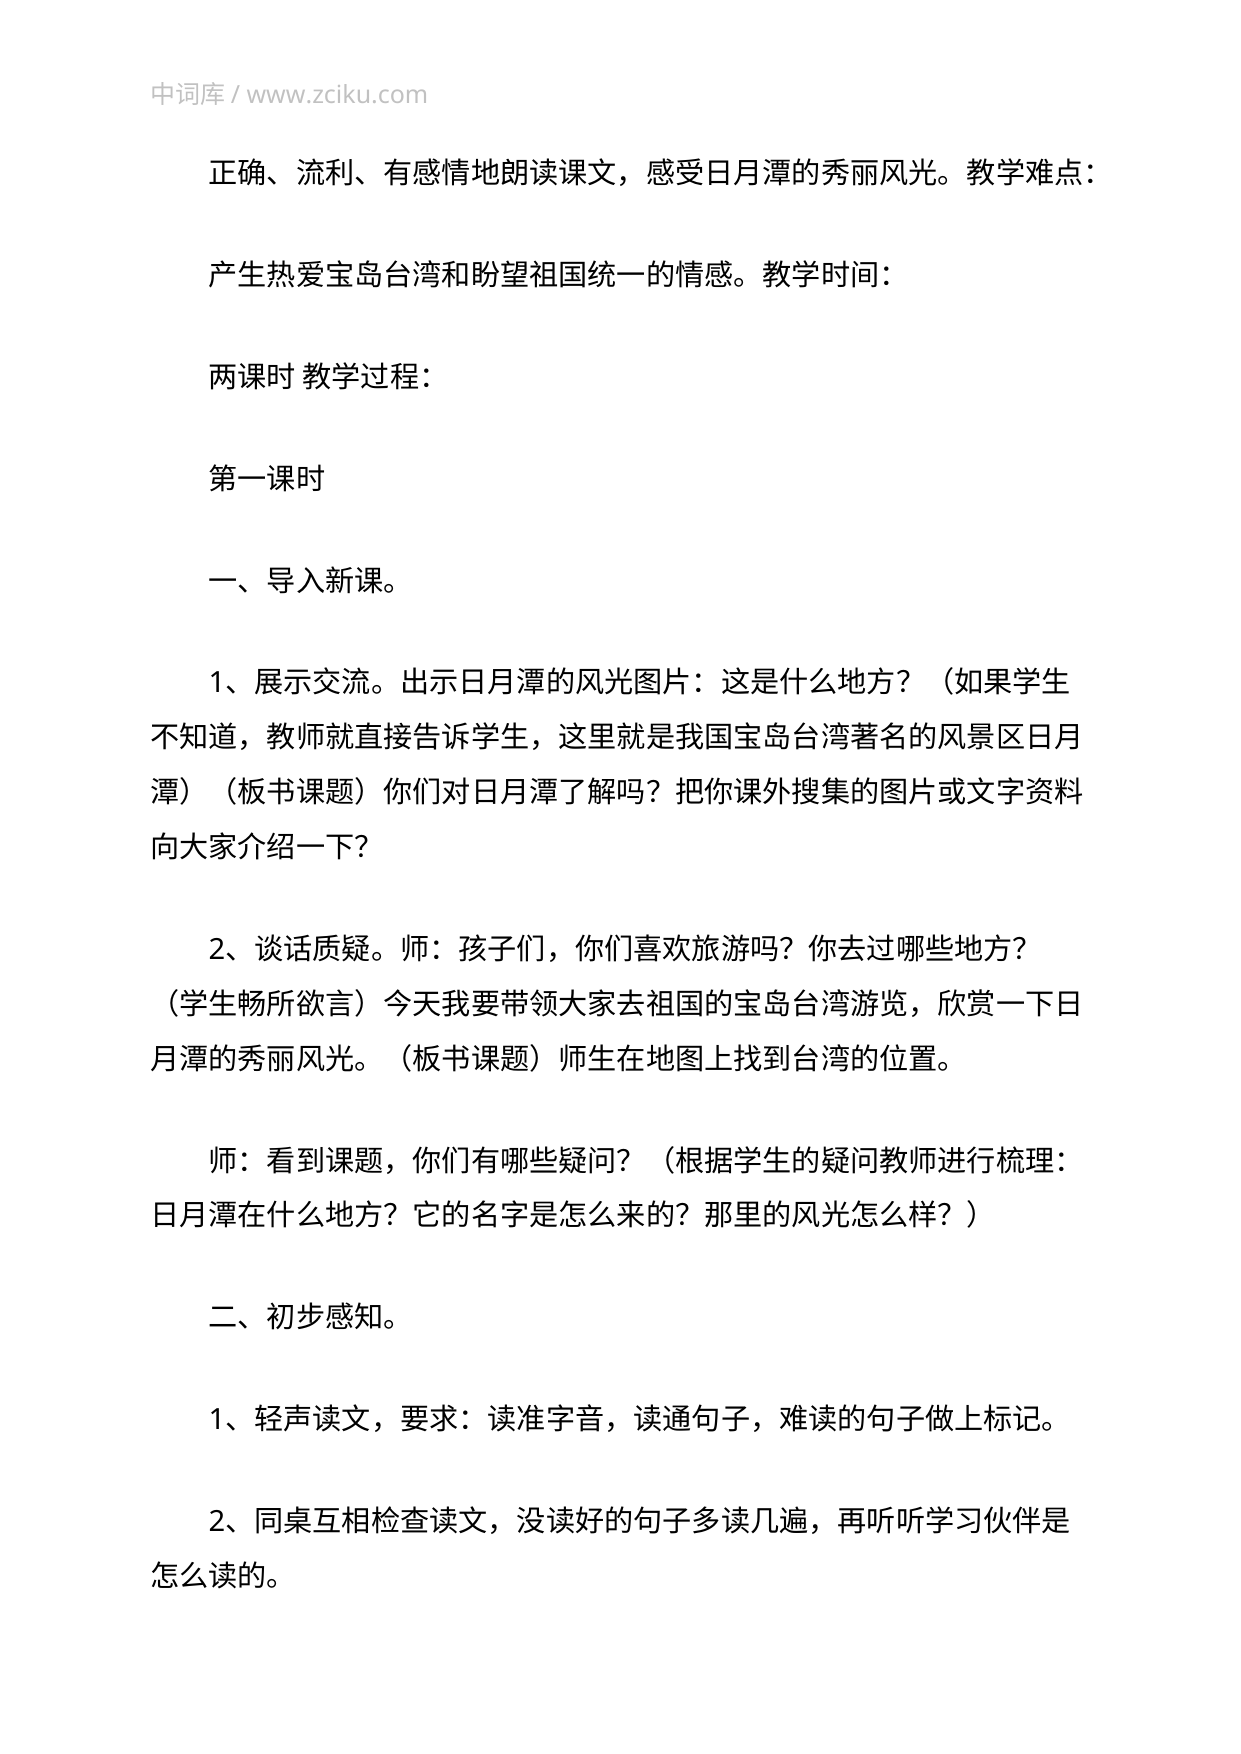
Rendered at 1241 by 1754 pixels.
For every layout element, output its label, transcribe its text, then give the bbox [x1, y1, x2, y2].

text 2、同桌互相检查读文，没读好的句子多读几遍，再听听学习伙伴是怎么读的。 [150, 1497, 1090, 1595]
text 二、初步感知。 [150, 1294, 1090, 1336]
text 正确、流利、有感情地朗读课文，感受日月潭的秀丽风光。教学难点： [150, 150, 1090, 192]
text 两课时 教学过程： [150, 353, 1090, 396]
text 2、谈话质疑。师：孩子们，你们喜欢旅游吗？你去过哪些地方？（学生畅所欲言）今天我要带领大家去祖国的宝岛台湾游览，欣赏一下日月潭的秀丽风光。（板书课题）师生在地图上找到台湾的位置。 [150, 925, 1090, 1078]
text 产生热爱宝岛台湾和盼望祖国统一的情感。教学时间： [150, 252, 1090, 294]
text 师：看到课题，你们有哪些疑问？（根据学生的疑问教师进行梳理：日月潭在什么地方？它的名字是怎么来的？那里的风光怎么样？） [150, 1137, 1090, 1234]
text 1、展示交流。出示日月潭的风光图片：这是什么地方？（如果学生不知道，教师就直接告诉学生，这里就是我国宝岛台湾著名的风景区日月潭）（板书课题）你们对日月潭了解吗？把你课外搜集的图片或文字资料向大家介绍一下？ [150, 659, 1090, 866]
text 1、轻声读文，要求：读准字音，读通句子，难读的句子做上标记。 [150, 1396, 1090, 1438]
text 第一课时 [150, 455, 1090, 498]
text 一、导入新课。 [150, 557, 1090, 599]
